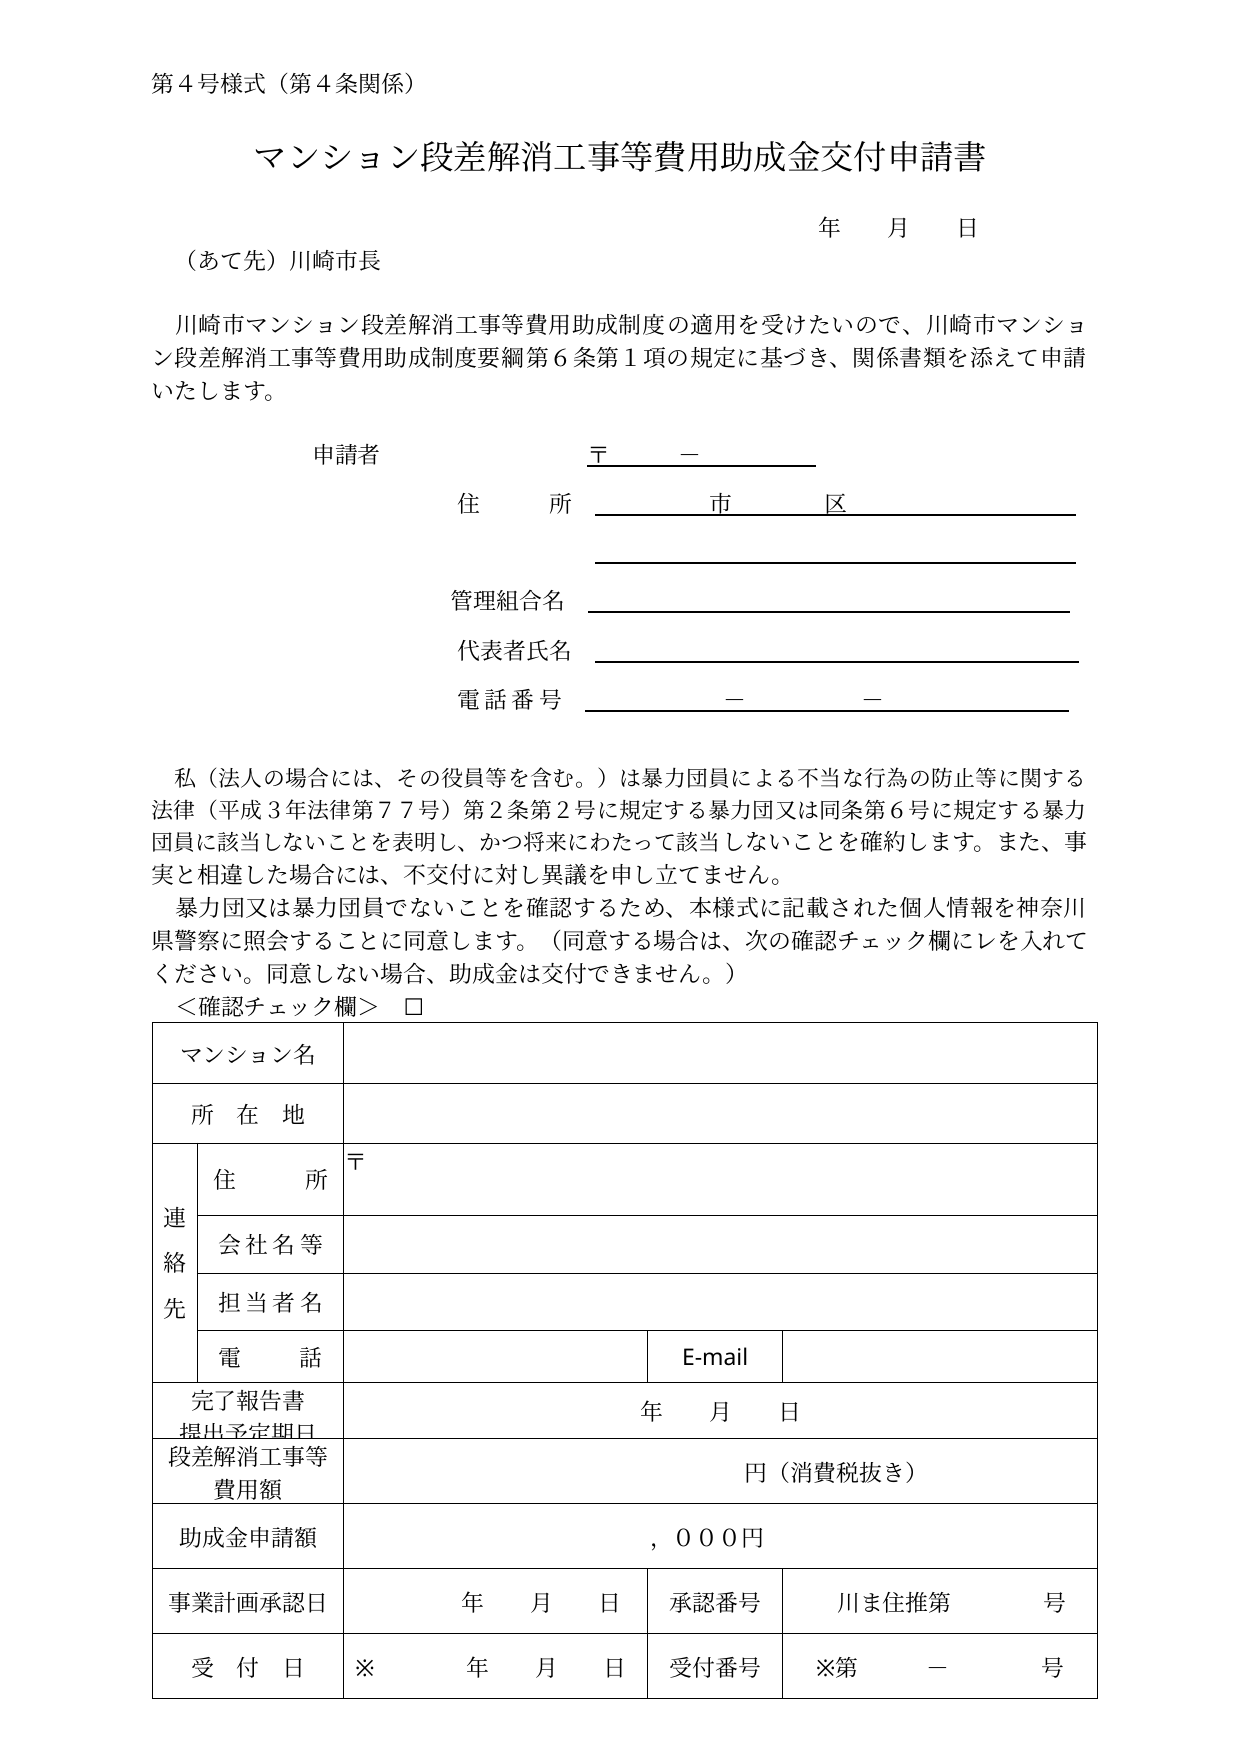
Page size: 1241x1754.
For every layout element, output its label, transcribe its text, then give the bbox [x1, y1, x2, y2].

table_cell [344, 1274, 1097, 1330]
table_header [344, 1023, 1097, 1083]
text 年 月 日 [151, 210, 1089, 243]
table_cell 担当者名 [198, 1274, 343, 1330]
table_cell 年 月 日 [344, 1383, 1097, 1438]
text （あて先）川崎市長 [151, 243, 1089, 276]
table_cell 段差解消工事等 費用額 [153, 1439, 343, 1503]
table_cell 受 付 日 [153, 1634, 343, 1698]
text 住 所 市 区 [151, 486, 1089, 519]
text 代表者氏名 [151, 633, 1089, 666]
text 第４号様式（第４条関係） [151, 67, 1089, 99]
text マンション段差解消工事等費用助成金交付申請書 [151, 131, 1089, 179]
text ＜確認チェック欄＞ [151, 989, 1089, 1022]
table_cell 完了報告書 提出予定期日 [153, 1383, 343, 1438]
table_cell 円（消費税抜き） [344, 1439, 1097, 1503]
table_cell ※ 年 月 日 [344, 1634, 647, 1698]
table_cell 住 所 [198, 1144, 343, 1214]
table_cell 所 在 地 [153, 1084, 343, 1142]
table_cell E-mail [648, 1331, 782, 1382]
table_cell 会社名等 [198, 1216, 343, 1272]
table_cell ，０００円 [344, 1504, 1097, 1568]
text 申請者 〒 － [151, 437, 1089, 470]
table_cell 承認番号 [648, 1569, 782, 1633]
table_cell 電 話 [198, 1331, 343, 1382]
text 川崎市マンション段差解消工事等費用助成制度の適用を受けたいので、川崎市マンション段差解消工事等費用助成制度要綱第６条第１項の規定に基づき、関係書類を添えて申請いたします。 [151, 307, 1089, 406]
table_cell 年 月 日 [344, 1569, 647, 1633]
table_cell 事業計画承認日 [153, 1569, 343, 1633]
table_cell 〒 [344, 1144, 1097, 1214]
table_cell 受付番号 [648, 1634, 782, 1698]
table_cell ※第 － 号 [783, 1634, 1097, 1698]
table_cell [344, 1084, 1097, 1142]
table_cell [344, 1216, 1097, 1272]
table_cell [783, 1331, 1097, 1382]
table_cell 助成金申請額 [153, 1504, 343, 1568]
table_cell 連 絡 先 [153, 1144, 197, 1382]
table_cell 川ま住推第 号 [783, 1569, 1097, 1633]
table_header マンション名 [153, 1023, 343, 1083]
text 暴力団又は暴力団員でないことを確認するため、本様式に記載された個人情報を神奈川県警察に照会することに同意します。（同意する場合は、次の確認チェック欄にレを入れてください。同意しない場合、助成金は交付できません。） [151, 890, 1089, 989]
text 管理組合名 [151, 583, 1089, 616]
table_cell [344, 1331, 647, 1382]
text 私（法人の場合には、その役員等を含む。）は暴力団員による不当な行為の防止等に関する法律（平成３年法律第７７号）第２条第２号に規定する暴力団又は同条第６号に規定する暴力団員に該当しないことを表明し、かつ将来にわたって該当しないことを確約します。また、事実と相違した場合には、不交付に対し異議を申し立てません。 [151, 761, 1089, 890]
text 電話番号 － － [457, 682, 1089, 715]
